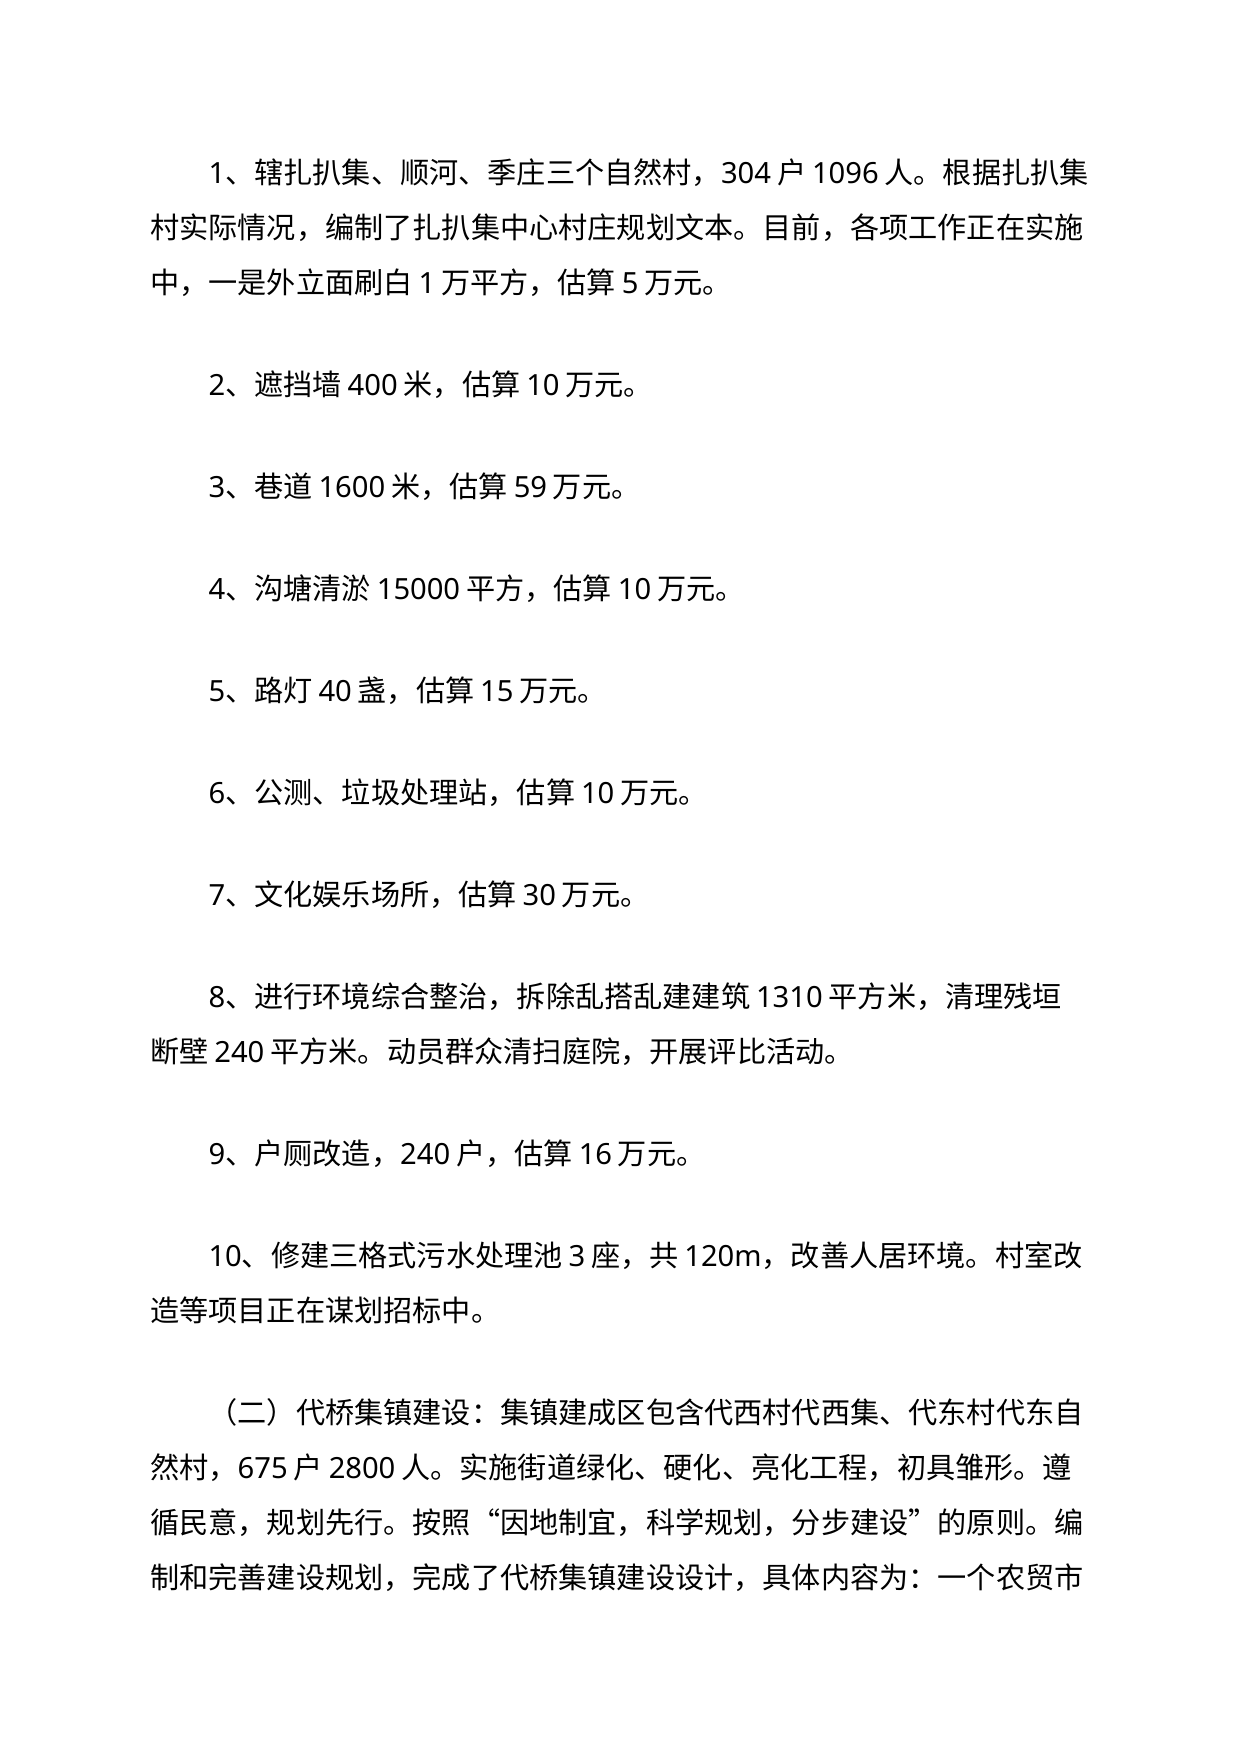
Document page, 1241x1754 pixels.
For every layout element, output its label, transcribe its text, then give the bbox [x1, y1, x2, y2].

text 7、文化娱乐场所，估算30万元。 [150, 872, 1090, 914]
text 1、辖扎扒集、顺河、季庄三个自然村，304户1096人。根据扎扒集村实际情况，编制了扎扒集中心村庄规划文本。目前，各项工作正在实施中，一是外立面刷白1万平方，估算5万元。 [150, 150, 1090, 302]
text 5、路灯40盏，估算15万元。 [150, 668, 1090, 710]
text 8、进行环境综合整治，拆除乱搭乱建建筑1310平方米，清理残垣断壁240平方米。动员群众清扫庭院，开展评比活动。 [150, 974, 1090, 1071]
text 2、遮挡墙400米，估算10万元。 [150, 362, 1090, 404]
text 10、修建三格式污水处理池3座，共120m，改善人居环境。村室改造等项目正在谋划招标中。 [150, 1233, 1090, 1330]
text 4、沟塘清淤15000平方，估算10万元。 [150, 566, 1090, 608]
text 9、户厕改造，240户，估算16万元。 [150, 1131, 1090, 1173]
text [150, 1389, 1090, 1597]
text 3、巷道1600米，估算59万元。 [150, 464, 1090, 506]
text 6、公测、垃圾处理站，估算10万元。 [150, 770, 1090, 812]
